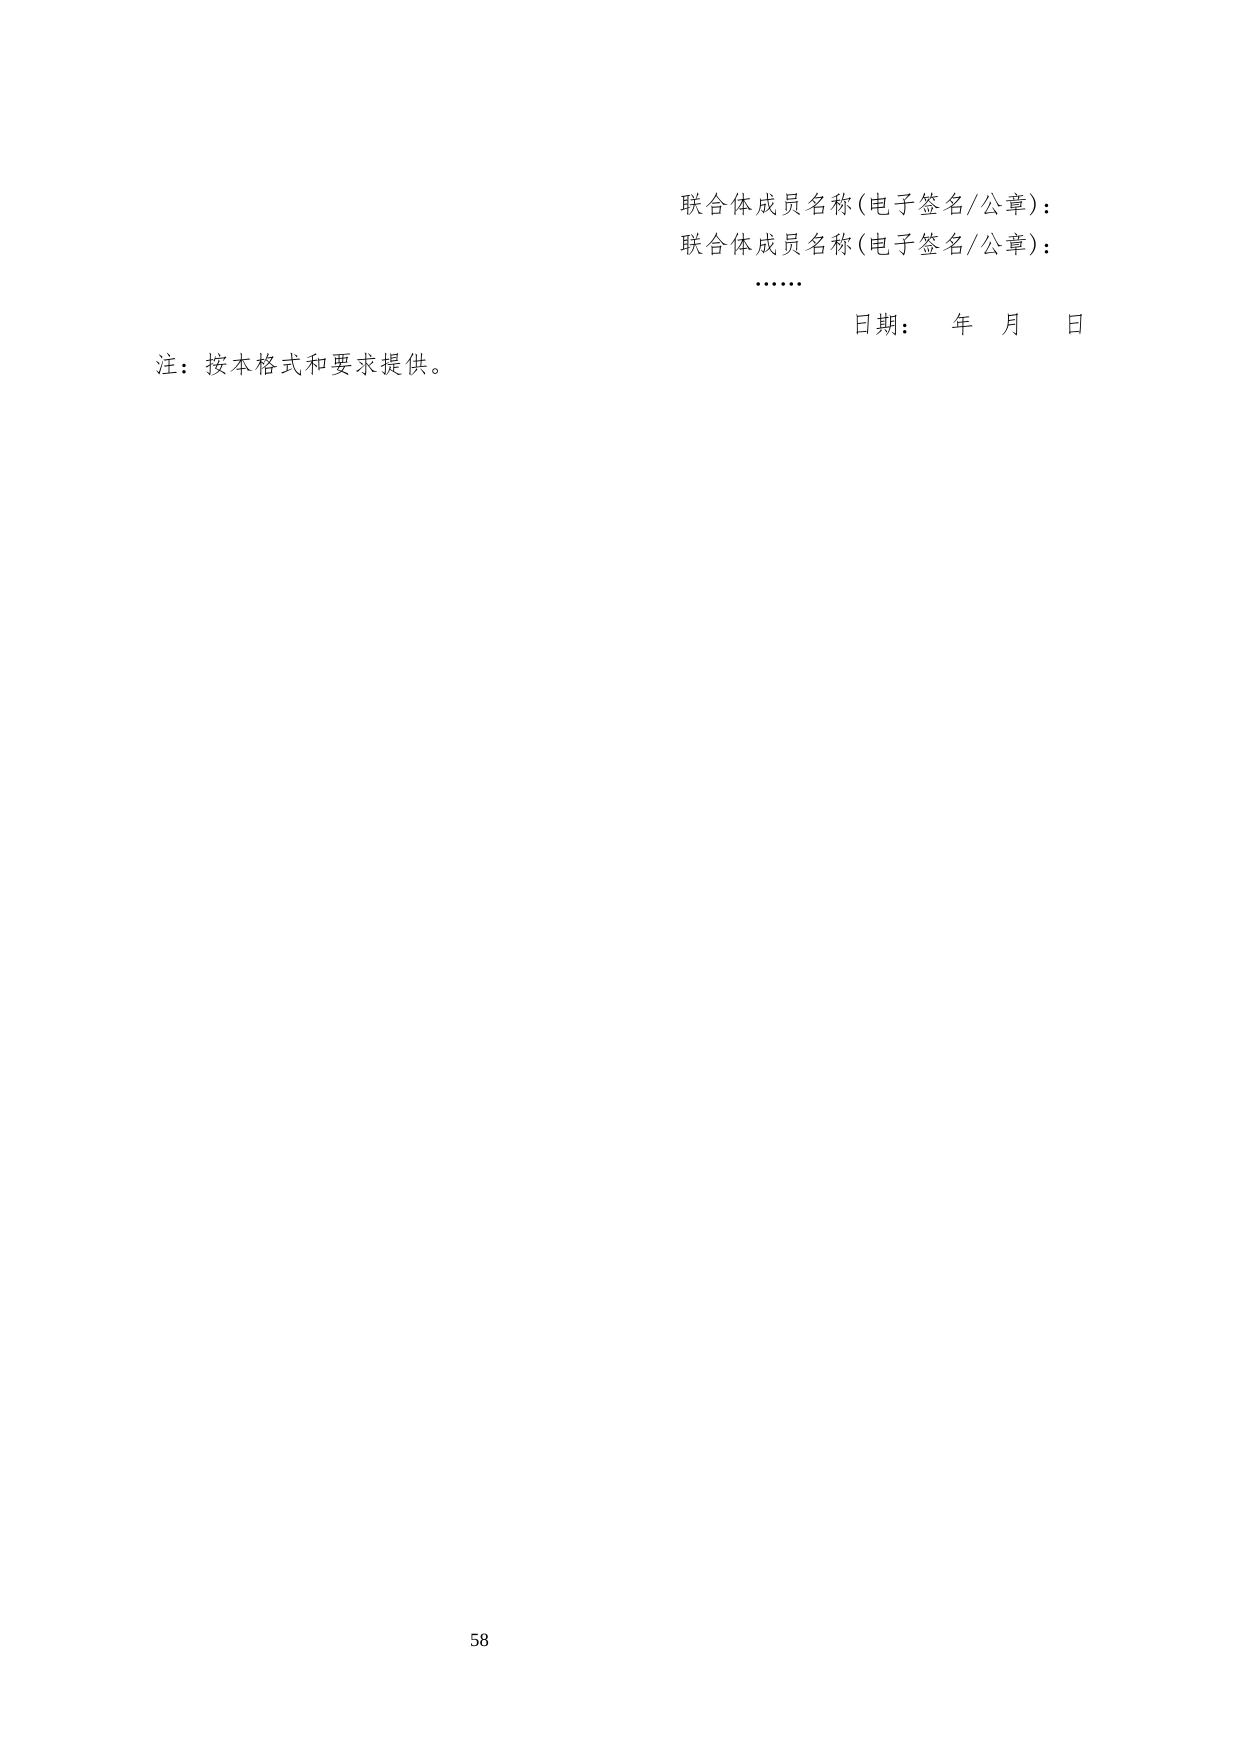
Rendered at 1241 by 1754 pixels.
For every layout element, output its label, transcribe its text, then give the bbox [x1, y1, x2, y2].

text 注：按本格式和要求提供。 [153, 348, 1087, 377]
text 联合体成员名称(电子签名/公章)： [153, 189, 1087, 217]
text 联合体成员名称(电子签名/公章)： [153, 229, 1087, 257]
text 日期： 年 月 日 [153, 309, 1087, 337]
text …… [153, 269, 1087, 297]
